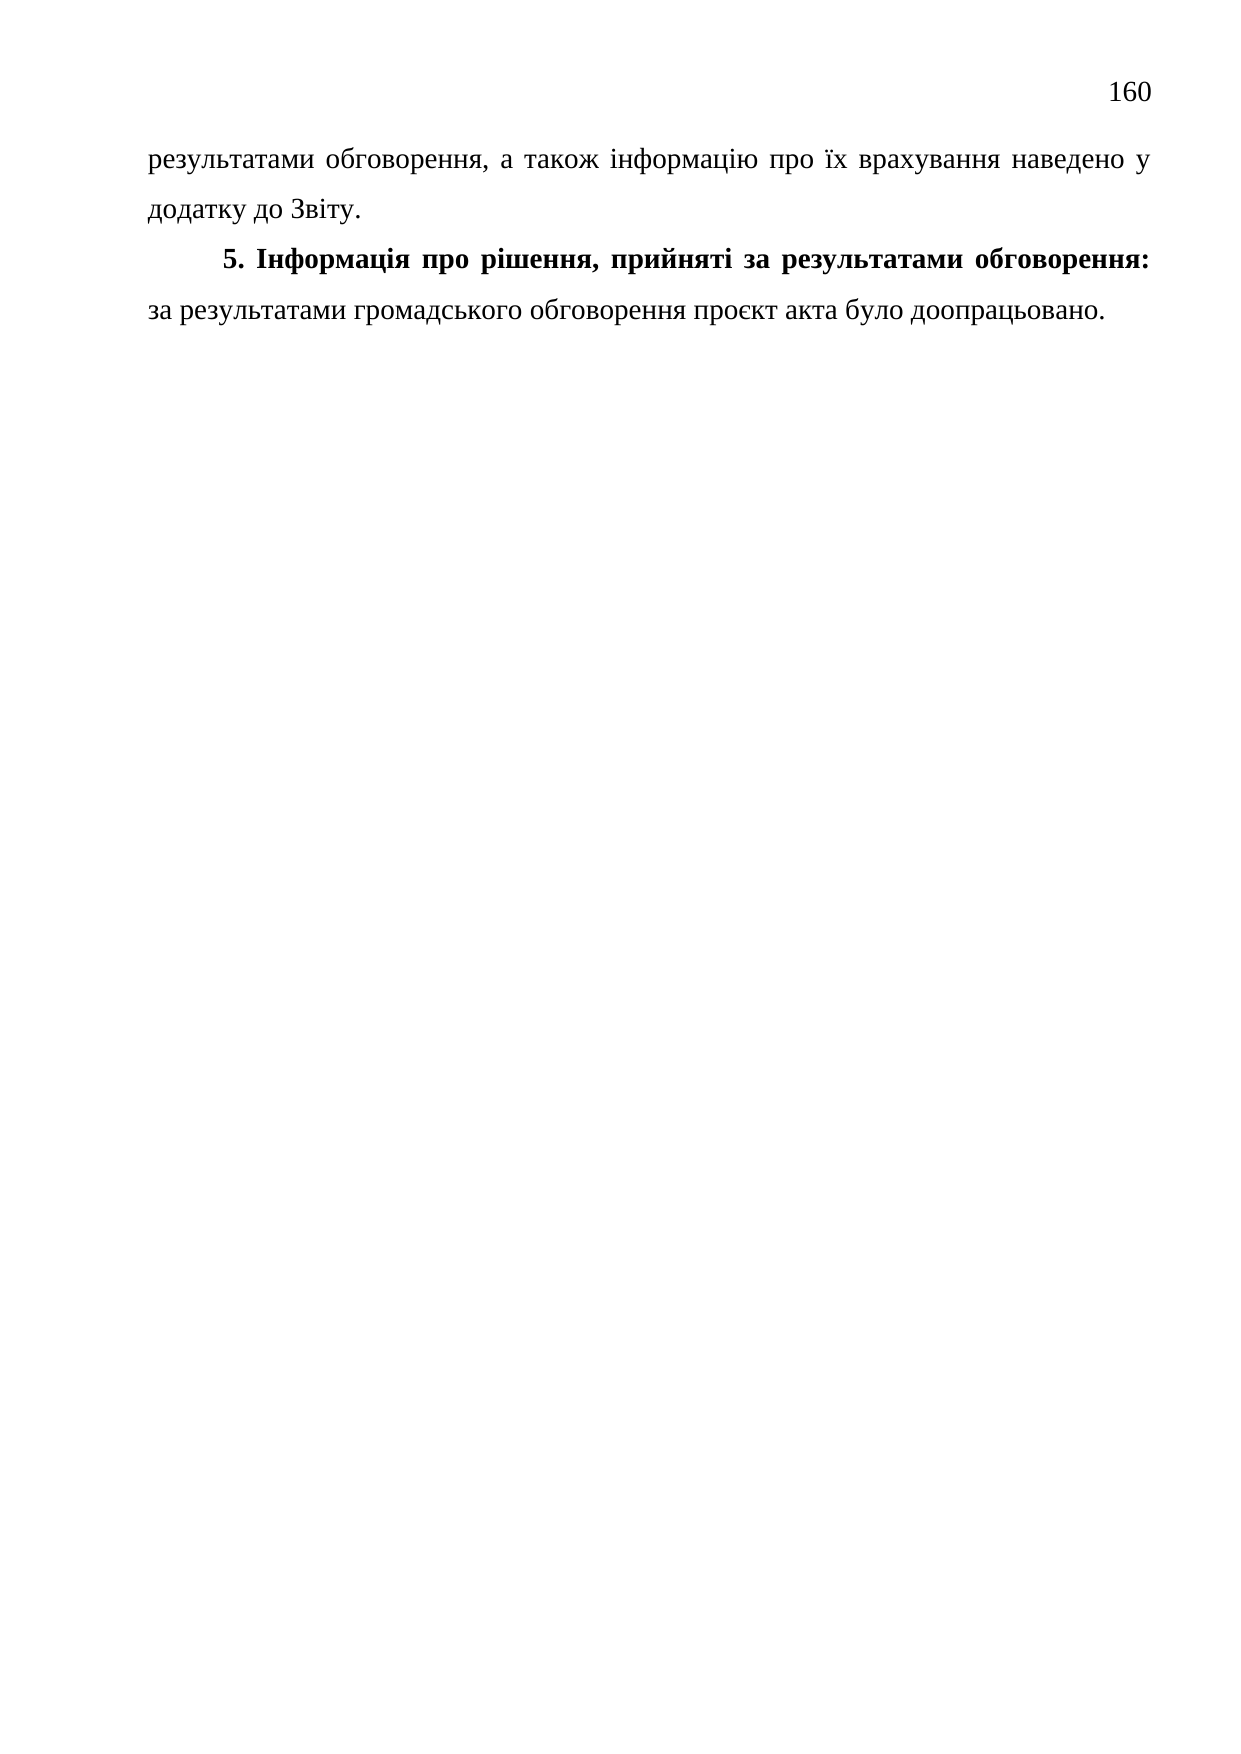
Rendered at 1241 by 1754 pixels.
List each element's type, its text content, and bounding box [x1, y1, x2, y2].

text 5. Інформація про рішення, прийняті за результатами обговорення: за результатами громадського обговорення проєкт акта було доопрацьовано. [148, 242, 1152, 325]
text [148, 141, 1152, 225]
